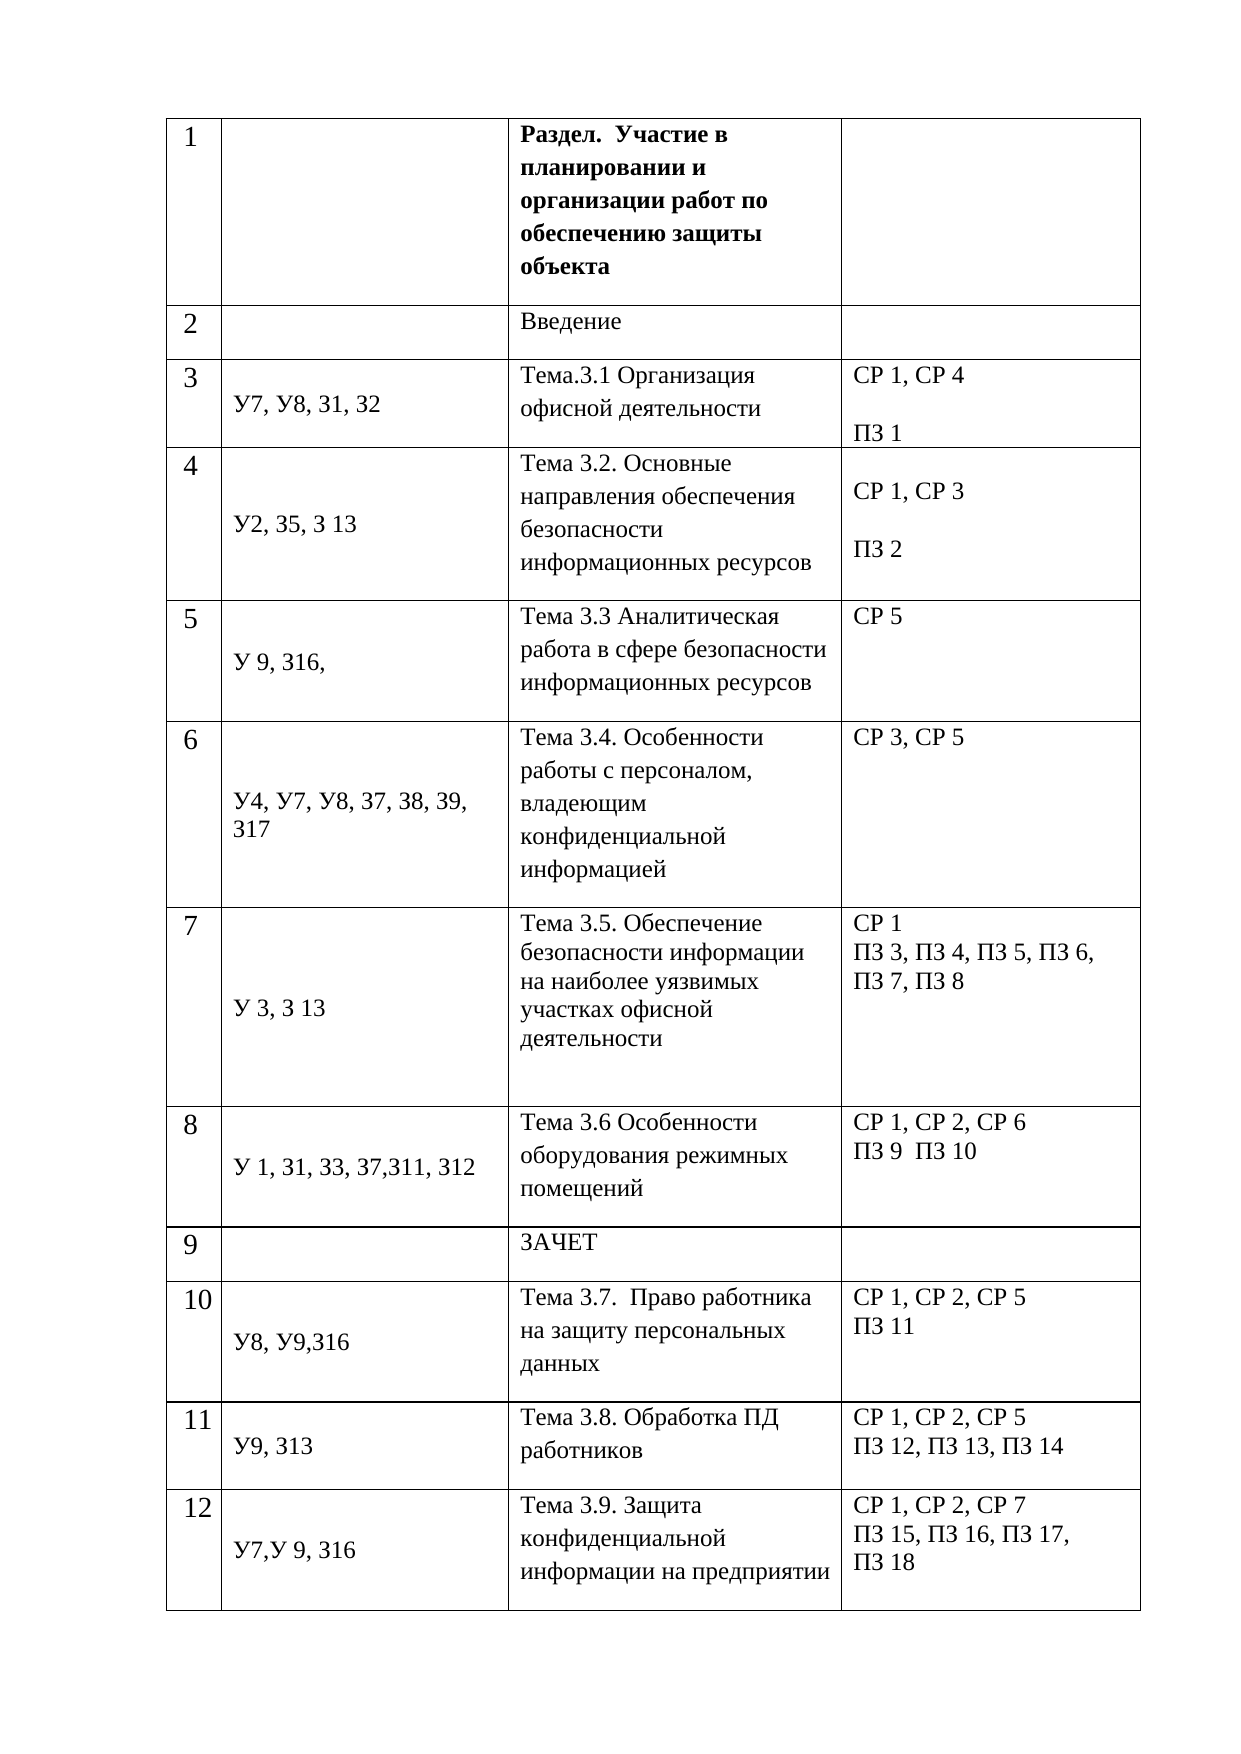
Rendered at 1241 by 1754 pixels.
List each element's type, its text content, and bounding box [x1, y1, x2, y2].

table_cell Тема 3.4. Особенности работы с персоналом, владеющим конфиденциальной информацией [509, 722, 841, 907]
table_cell [167, 119, 221, 305]
table_cell СР 1, СР 4 ПЗ 1 [842, 360, 1140, 447]
table_cell У8, У9,З16 [222, 1282, 508, 1401]
table_cell [842, 119, 1140, 305]
table_cell ЗАЧЕТ [509, 1228, 841, 1281]
table_cell Тема 3.2. Основные направления обеспечения безопасности информационных ресурсов [509, 448, 841, 600]
table_cell Раздел. Участие в планировании и организации работ по обеспечению защиты объекта [509, 119, 841, 305]
table_cell СР 1 ПЗ 3, ПЗ 4, ПЗ 5, ПЗ 6, ПЗ 7, ПЗ 8 [842, 908, 1140, 1106]
table_cell СР 5 [842, 601, 1140, 721]
table_cell СР 1, СР 2, СР 5 ПЗ 11 [842, 1282, 1140, 1401]
table_cell [167, 1490, 221, 1609]
table_cell У 3, З 13 [222, 908, 508, 1106]
table_cell [222, 119, 508, 305]
table_cell [167, 448, 221, 600]
table_cell СР 1, СР 2, СР 7 ПЗ 15, ПЗ 16, ПЗ 17, ПЗ 18 [842, 1490, 1140, 1609]
table_cell У2, З5, З 13 [222, 448, 508, 600]
table_cell [167, 1107, 221, 1226]
table_cell [167, 908, 221, 1106]
table_cell СР 1, СР 2, СР 6 ПЗ 9 ПЗ 10 [842, 1107, 1140, 1226]
table_cell [167, 1282, 221, 1401]
table_cell [167, 722, 221, 907]
table_cell СР 1, СР 3 ПЗ 2 [842, 448, 1140, 600]
table_cell [167, 601, 221, 721]
table_cell [222, 306, 508, 359]
table_cell Тема 3.7. Право работника на защиту персональных данных [509, 1282, 841, 1401]
table_cell Ввeдeниe [509, 306, 841, 359]
table_cell Тема 3.6 Особенности оборудования режимных помещений [509, 1107, 841, 1226]
table_cell У7,У 9, З16 [222, 1490, 508, 1609]
table_cell СР 1, СР 2, СР 5 ПЗ 12, ПЗ 13, ПЗ 14 [842, 1403, 1140, 1489]
table_cell У4, У7, У8, З7, З8, З9, З17 [222, 722, 508, 907]
table_cell У 9, З16, [222, 601, 508, 721]
table_cell Тема 3.3 Аналитическая работа в сфере безопасности информационных ресурсов [509, 601, 841, 721]
table_cell Тема 3.9. Защита конфиденциальной информации на предприятии [509, 1490, 841, 1609]
table_cell Тема 3.5. Обеспечение безопасности информации на наиболее уязвимых участках офисной деятельности [509, 908, 841, 1106]
table_cell У 1, З1, З3, З7,З11, З12 [222, 1107, 508, 1226]
table_cell [842, 306, 1140, 359]
table_cell [222, 1228, 508, 1281]
table_cell У7, У8, З1, З2 [222, 360, 508, 447]
table_cell Тема.3.1 Организация офисной деятельности [509, 360, 841, 447]
table_cell СР 3, СР 5 [842, 722, 1140, 907]
table_cell [167, 1228, 221, 1281]
table_cell У9, З13 [222, 1403, 508, 1489]
table_cell [842, 1228, 1140, 1281]
table_cell Тема 3.8. Обработка ПД работников [509, 1403, 841, 1489]
table_cell [167, 306, 221, 359]
table_cell [167, 360, 221, 447]
table_cell [167, 1403, 221, 1489]
